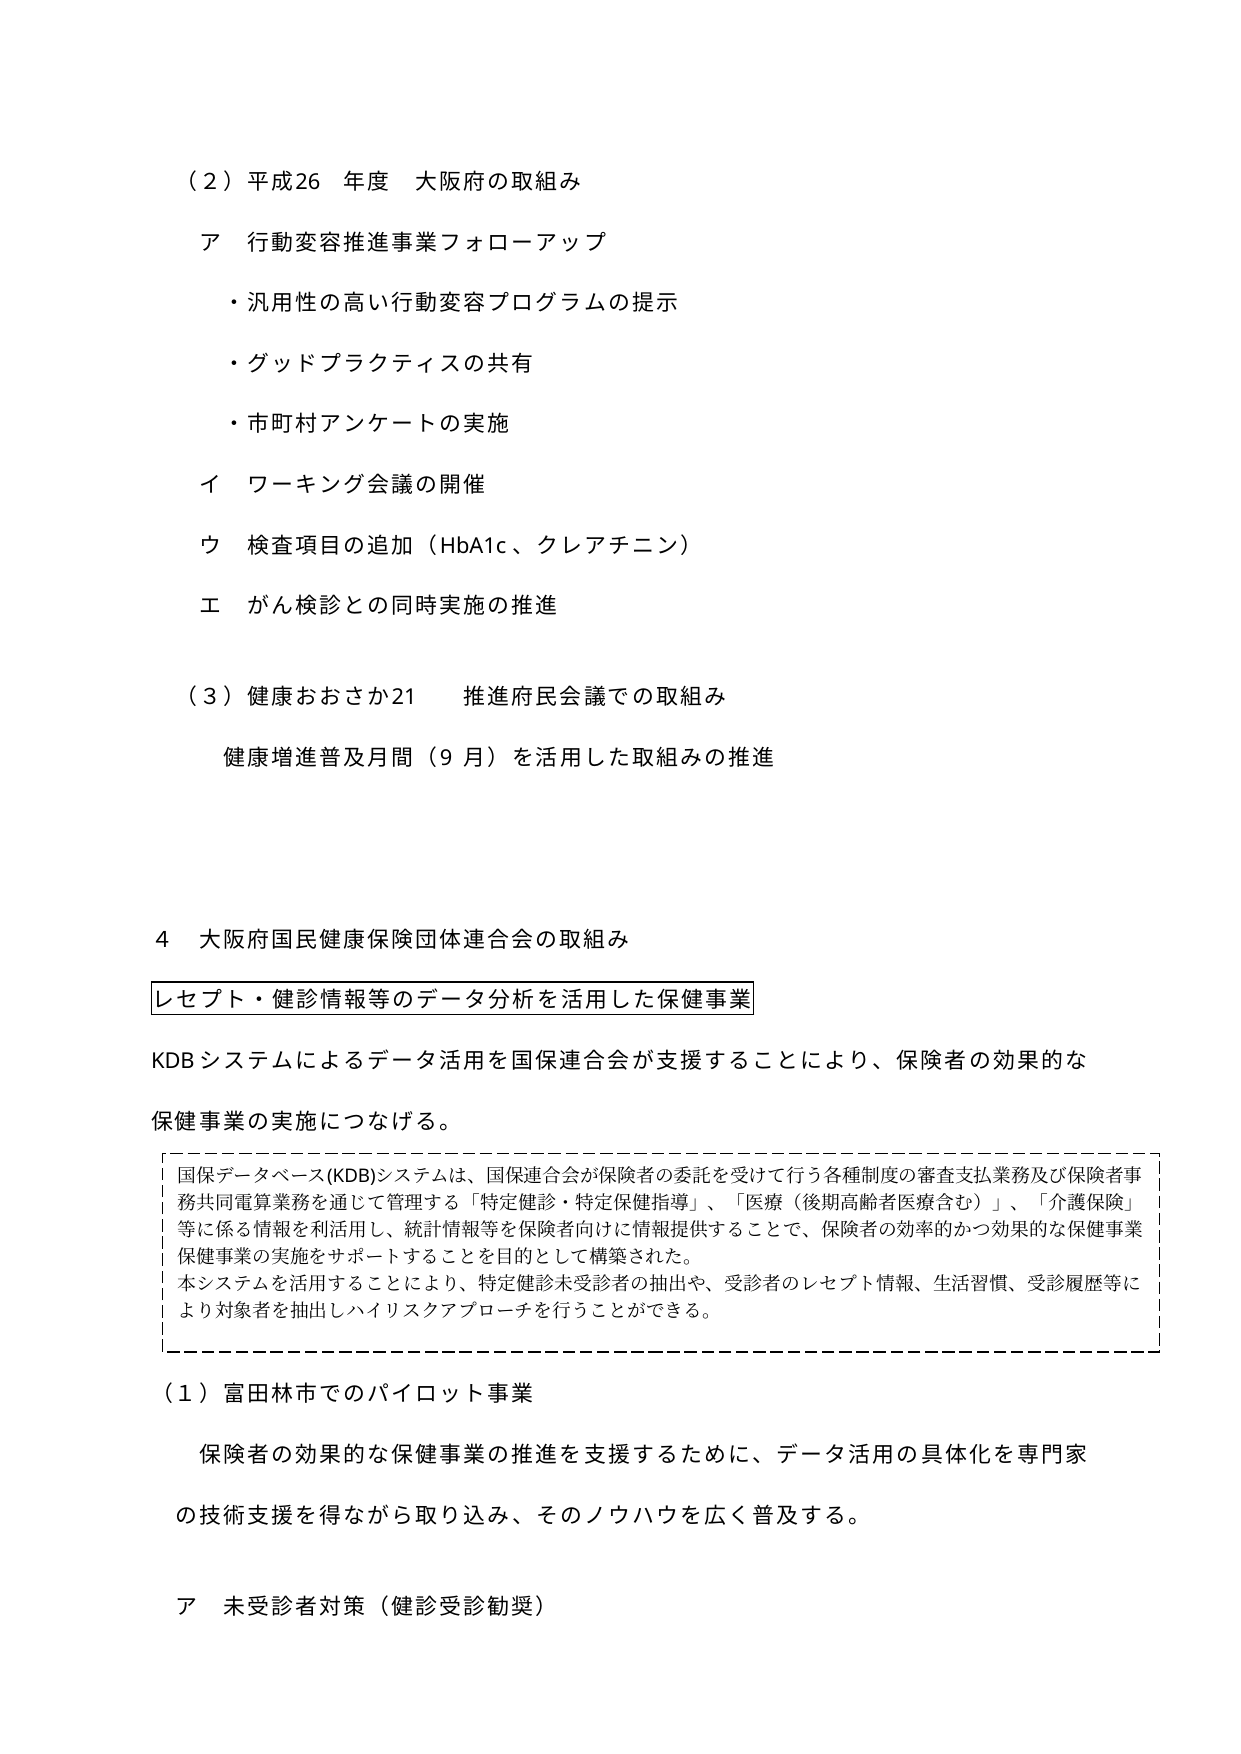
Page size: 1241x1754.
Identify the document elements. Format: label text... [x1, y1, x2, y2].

text KDBシステムによるデータ活用を国保連合会が支援することにより、保険者の効果的な保健事業の実施につなげる。 [151, 1028, 1089, 1150]
text （１）富田林市でのパイロット事業 [151, 1362, 1089, 1423]
text 保険者の効果的な保健事業の推進を支援するために、データ活用の具体化を専門家の技術支援を得ながら取り込み、そのノウハウを広く普及する。 [151, 1423, 1089, 1544]
text ア 行動変容推進事業フォローアップ [151, 210, 1089, 271]
text エ がん検診との同時実施の推進 [151, 574, 1089, 634]
text ・汎用性の高い行動変容プログラムの提示 [151, 271, 1089, 331]
text 健康増進普及月間（9月）を活用した取組みの推進 [151, 725, 1089, 786]
text ・グッドプラクティスの共有 [151, 331, 1089, 392]
text イ ワーキング会議の開催 [151, 453, 1089, 513]
text ・市町村アンケートの実施 [151, 392, 1089, 453]
text ウ 検査項目の追加（HbA1c、クレアチニン） [151, 513, 1089, 574]
text ４ 大阪府国民健康保険団体連合会の取組み [151, 907, 1089, 968]
text （３）健康おおさか21 推進府民会議での取組み [151, 665, 1089, 725]
text （２）平成26年度 大阪府の取組み [151, 149, 1089, 210]
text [172, 1574, 1089, 1635]
text レセプト・健診情報等のデータ分析を活用した保健事業 [151, 968, 1089, 1028]
